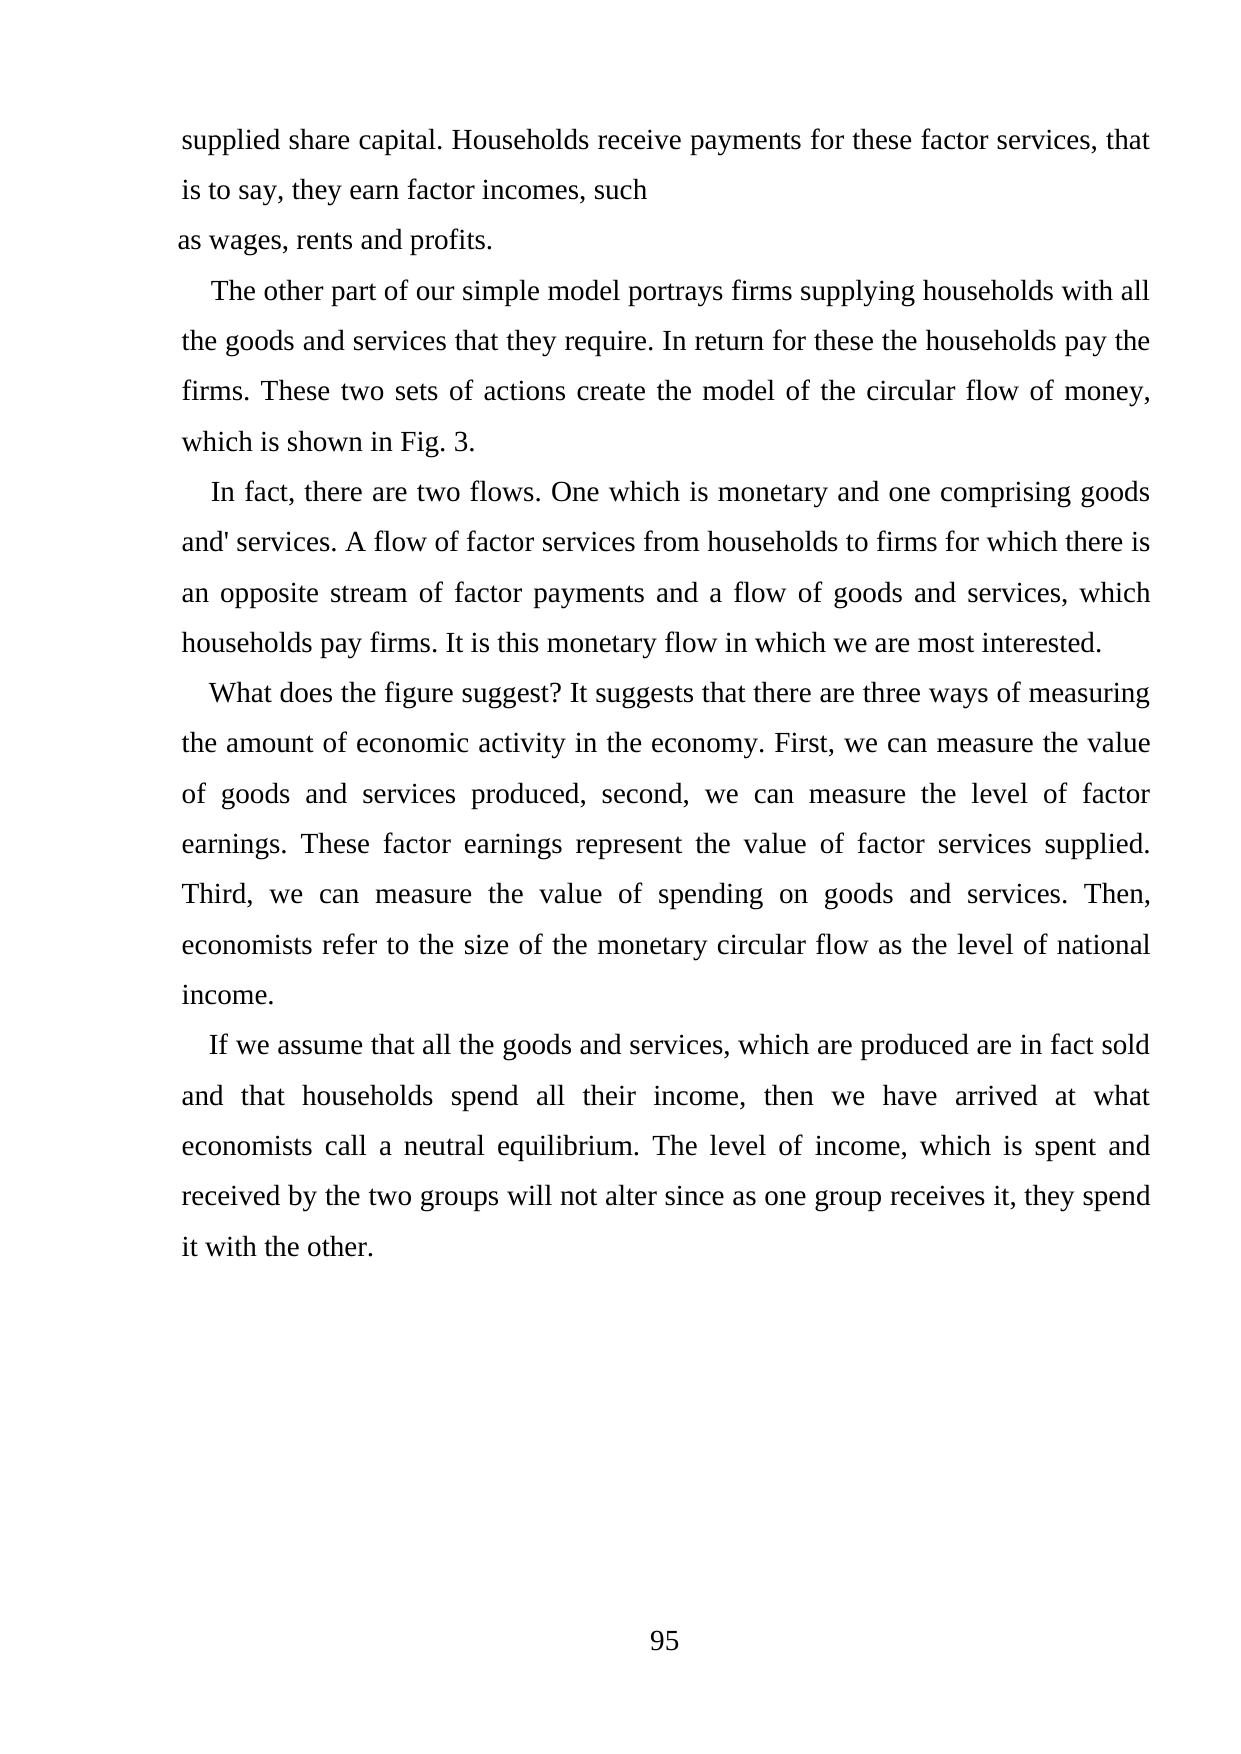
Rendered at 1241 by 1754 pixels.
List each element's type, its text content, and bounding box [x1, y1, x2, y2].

text What does the figure suggest? It suggests that there are three ways of measuring the amount of economic activity in the economy. First, we can measure the value of goods and services produced, second, we can measure the level of factor earnings. These factor earnings represent the value of factor services supplied. Third, we can measure the value of spending on goods and services. Then, economists refer to the size of the monetary circular flow as the level of national income. [181, 675, 1152, 1011]
text In fact, there are two flows. One which is monetary and one comprising goods and' services. A flow of factor services from households to firms for which there is an opposite stream of factor payments and a flow of goods and services, which households pay firms. It is this monetary flow in which we are most interested. [181, 474, 1152, 658]
text as wages, rents and profits. [177, 222, 1152, 256]
text The other part of our simple model portrays firms supplying households with all the goods and services that they require. In return for these the households pay the firms. These two sets of actions create the model of the circular flow of money, which is shown in Fig. 3. [181, 273, 1152, 457]
text If we assume that all the goods and services, which are produced are in fact sold and that households spend all their income, then we have arrived at what economists call a neutral equilibrium. The level of income, which is spent and received by the two groups will not alter since as one group receives it, they spend it with the other. [181, 1027, 1152, 1262]
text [181, 122, 1152, 206]
